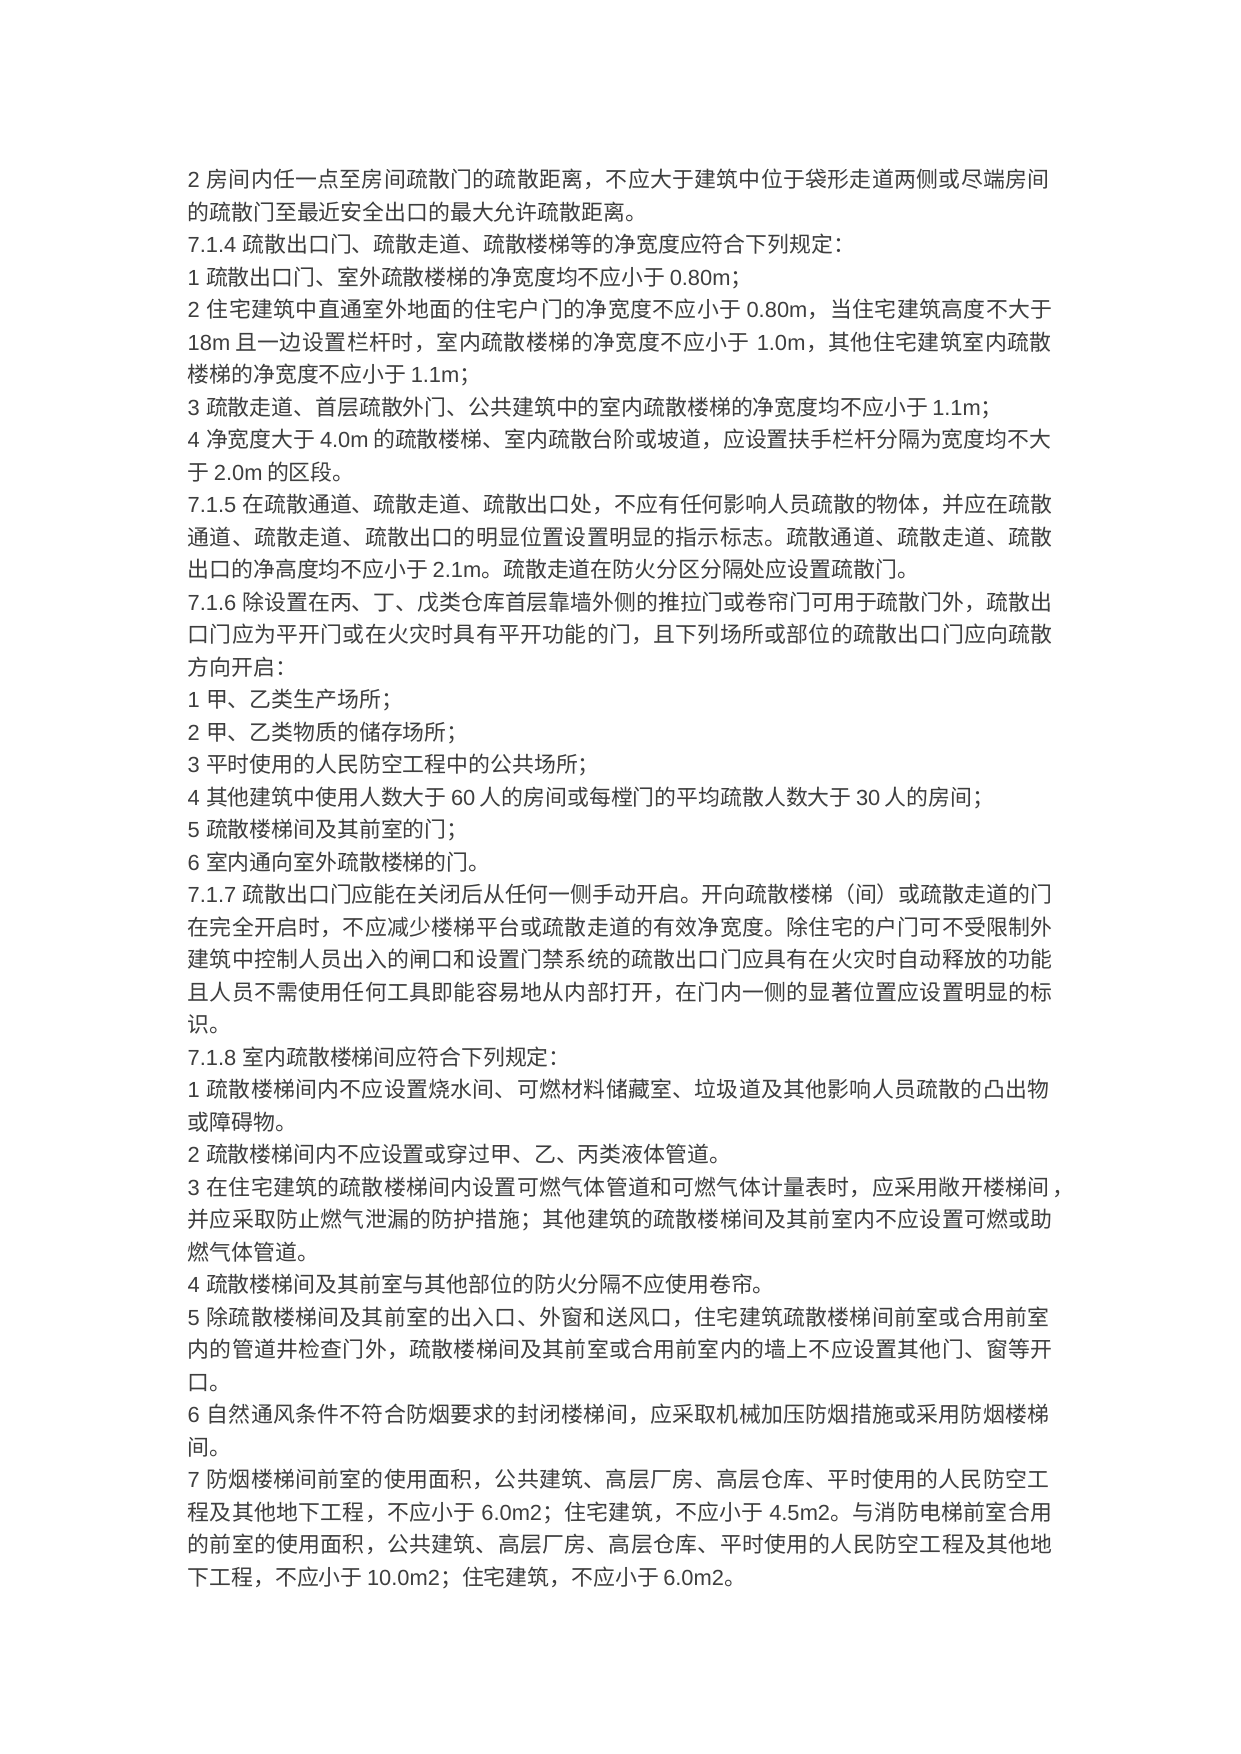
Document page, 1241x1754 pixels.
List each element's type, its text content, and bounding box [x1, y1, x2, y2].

text 3 平时使用的人民防空工程中的公共场所； [187, 747, 1053, 779]
text 7.1.7 疏散出口门应能在关闭后从任何一侧手动开启。开向疏散楼梯（间）或疏散走道的门在完全开启时，不应减少楼梯平台或疏散走道的有效净宽度。除住宅的户门可不受限制外，建筑中控制人员出入的闸口和设置门禁系统的疏散出口门应具有在火灾时自动释放的功能，且人员不需使用任何工具即能容易地从内部打开，在门内一侧的显著位置应设置明显的标识。 [187, 877, 1053, 1039]
text 5 除疏散楼梯间及其前室的出入口、外窗和送风口，住宅建筑疏散楼梯间前室或合用前室内的管道井检查门外，疏散楼梯间及其前室或合用前室内的墙上不应设置其他门、窗等开口。 [187, 1299, 1053, 1397]
text 2 疏散楼梯间内不应设置或穿过甲、乙、丙类液体管道。 [187, 1137, 1053, 1169]
text 3 疏散走道、首层疏散外门、公共建筑中的室内疏散楼梯的净宽度均不应小于1.1m； [187, 389, 1053, 422]
text 4 其他建筑中使用人数大于60人的房间或每樘门的平均疏散人数大于30人的房间； [187, 779, 1053, 812]
text 3 在住宅建筑的疏散楼梯间内设置可燃气体管道和可燃气体计量表时，应采用敞开楼梯间，并应采取防止燃气泄漏的防护措施；其他建筑的疏散楼梯间及其前室内不应设置可燃或助燃气体管道。 [187, 1169, 1053, 1267]
text 6 自然通风条件不符合防烟要求的封闭楼梯间，应采取机械加压防烟措施或采用防烟楼梯间。 [187, 1397, 1053, 1462]
text 1 疏散出口门、室外疏散楼梯的净宽度均不应小于0.80m； [187, 259, 1053, 292]
text 4 疏散楼梯间及其前室与其他部位的防火分隔不应使用卷帘。 [187, 1267, 1053, 1299]
text 2 甲、乙类物质的储存场所； [187, 714, 1053, 747]
text 4 净宽度大于4.0m的疏散楼梯、室内疏散台阶或坡道，应设置扶手栏杆分隔为宽度均不大于2.0m的区段。 [187, 422, 1053, 487]
text 7.1.8 室内疏散楼梯间应符合下列规定： [187, 1039, 1053, 1072]
text 7.1.5 在疏散通道、疏散走道、疏散出口处，不应有任何影响人员疏散的物体，并应在疏散通道、疏散走道、疏散出口的明显位置设置明显的指示标志。疏散通道、疏散走道、疏散出口的净高度均不应小于2.1m。疏散走道在防火分区分隔处应设置疏散门。 [187, 487, 1053, 584]
text 2 住宅建筑中直通室外地面的住宅户门的净宽度不应小于0.80m，当住宅建筑高度不大于18m且一边设置栏杆时，室内疏散楼梯的净宽度不应小于1.0m，其他住宅建筑室内疏散楼梯的净宽度不应小于1.1m； [187, 292, 1053, 389]
text 7 防烟楼梯间前室的使用面积，公共建筑、高层厂房、高层仓库、平时使用的人民防空工程及其他地下工程，不应小于6.0m2；住宅建筑，不应小于4.5m2。与消防电梯前室合用的前室的使用面积，公共建筑、高层厂房、高层仓库、平时使用的人民防空工程及其他地下工程，不应小于10.0m2；住宅建筑，不应小于6.0m2。 [187, 1462, 1053, 1592]
text 1 疏散楼梯间内不应设置烧水间、可燃材料储藏室、垃圾道及其他影响人员疏散的凸出物或障碍物。 [187, 1072, 1053, 1137]
text 1 甲、乙类生产场所； [187, 682, 1053, 714]
text 7.1.4 疏散出口门、疏散走道、疏散楼梯等的净宽度应符合下列规定： [187, 227, 1053, 259]
text 5 疏散楼梯间及其前室的门； [187, 812, 1053, 844]
text 2 房间内任一点至房间疏散门的疏散距离，不应大于建筑中位于袋形走道两侧或尽端房间的疏散门至最近安全出口的最大允许疏散距离。 [187, 162, 1053, 227]
text 6 室内通向室外疏散楼梯的门。 [187, 844, 1053, 877]
text 7.1.6 除设置在丙、丁、戊类仓库首层靠墙外侧的推拉门或卷帘门可用于疏散门外，疏散出口门应为平开门或在火灾时具有平开功能的门，且下列场所或部位的疏散出口门应向疏散方向开启： [187, 584, 1053, 682]
